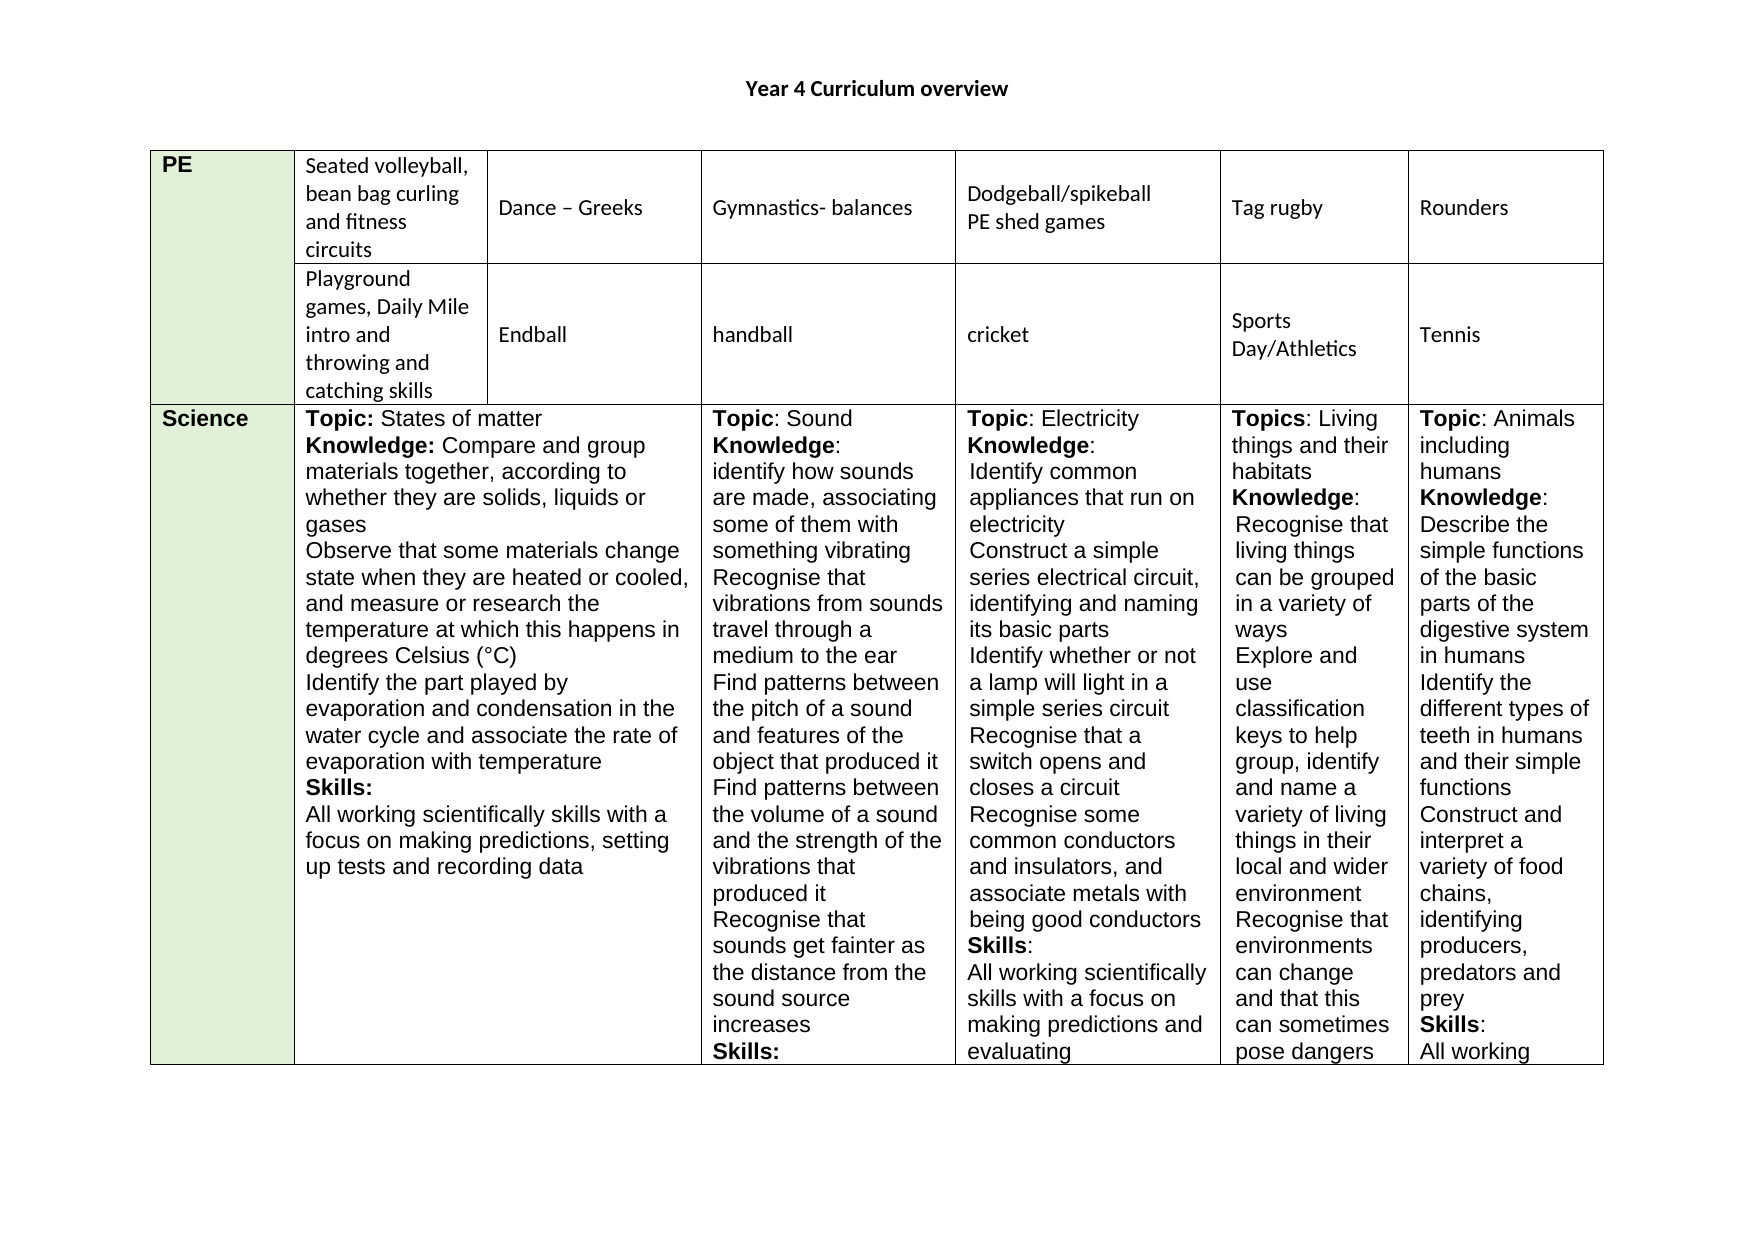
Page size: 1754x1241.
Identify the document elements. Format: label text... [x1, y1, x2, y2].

table_cell Dance – Greeks [488, 151, 701, 263]
table_cell Tag rugby [1221, 151, 1408, 263]
table_cell Endball [488, 264, 701, 404]
table_cell Playground games, Daily Mile intro and throwing and catching skills [295, 264, 487, 404]
table_cell Gymnastics- balances [702, 151, 955, 263]
table_cell Rounders [1409, 151, 1603, 263]
table_cell Seated volleyball, bean bag curling and fitness circuits [295, 151, 487, 263]
table_cell Dodgeball/spikeball PE shed games [956, 151, 1220, 263]
table_cell Tennis [1409, 264, 1603, 404]
table_cell PE [151, 151, 294, 404]
table_cell Sports Day/Athletics [1221, 264, 1408, 404]
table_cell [702, 405, 955, 1064]
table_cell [956, 405, 1220, 1064]
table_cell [295, 405, 701, 1064]
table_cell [1221, 405, 1408, 1064]
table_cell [1409, 405, 1603, 1064]
table_cell cricket [956, 264, 1220, 404]
table_cell handball [702, 264, 955, 404]
table_cell Science [151, 405, 294, 1064]
